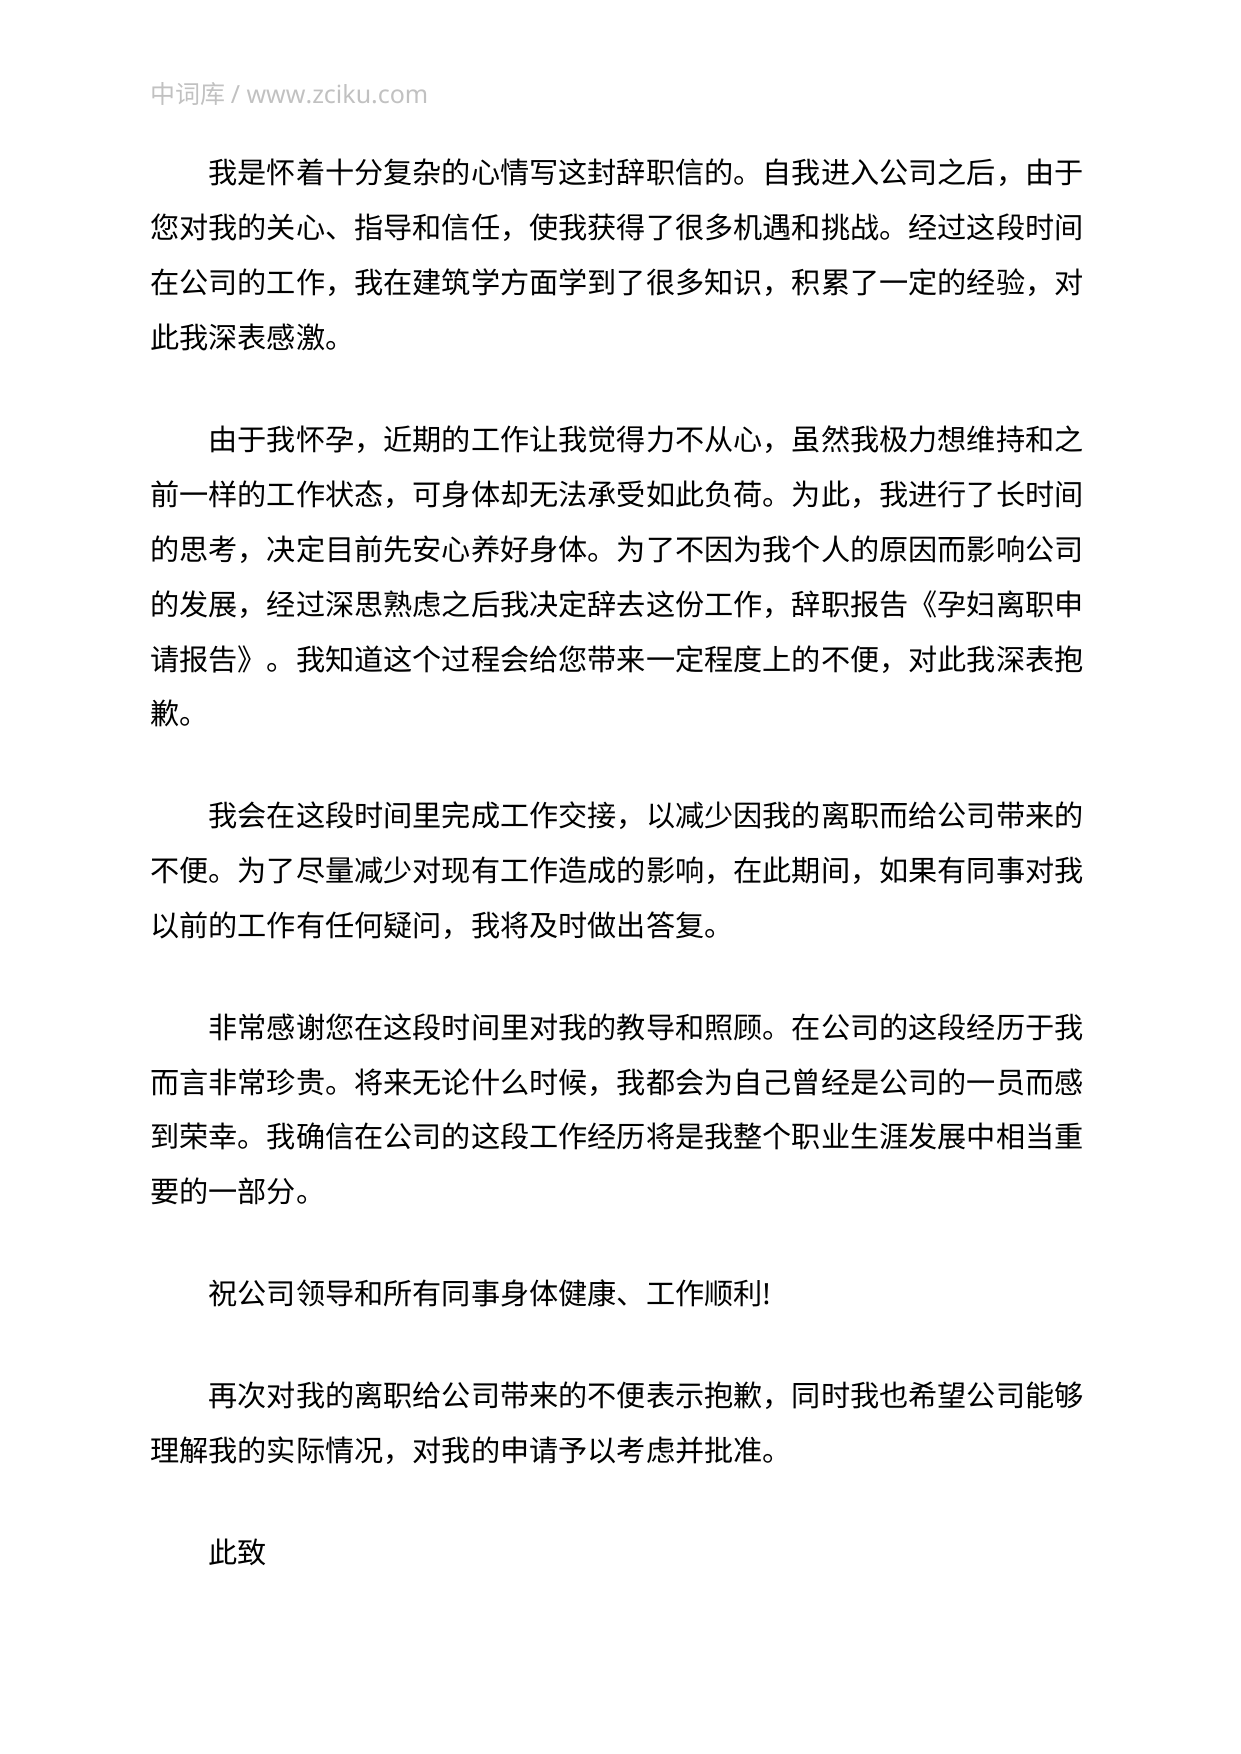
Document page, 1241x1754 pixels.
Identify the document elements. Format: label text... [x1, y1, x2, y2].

text 由于我怀孕，近期的工作让我觉得力不从心，虽然我极力想维持和之前一样的工作状态，可身体却无法承受如此负荷。为此，我进行了长时间的思考，决定目前先安心养好身体。为了不因为我个人的原因而影响公司的发展，经过深思熟虑之后我决定辞去这份工作，辞职报告《孕妇离职申请报告》。我知道这个过程会给您带来一定程度上的不便，对此我深表抱歉。 [150, 416, 1090, 733]
text 祝公司领导和所有同事身体健康、工作顺利! [150, 1271, 1090, 1313]
text 再次对我的离职给公司带来的不便表示抱歉，同时我也希望公司能够理解我的实际情况，对我的申请予以考虑并批准。 [150, 1373, 1090, 1470]
text 我是怀着十分复杂的心情写这封辞职信的。自我进入公司之后，由于您对我的关心、指导和信任，使我获得了很多机遇和挑战。经过这段时间在公司的工作，我在建筑学方面学到了很多知识，积累了一定的经验，对此我深表感激。 [150, 150, 1090, 357]
text 我会在这段时间里完成工作交接，以减少因我的离职而给公司带来的不便。为了尽量减少对现有工作造成的影响，在此期间，如果有同事对我以前的工作有任何疑问，我将及时做出答复。 [150, 793, 1090, 945]
text 此致 [150, 1529, 1090, 1572]
text 非常感谢您在这段时间里对我的教导和照顾。在公司的这段经历于我而言非常珍贵。将来无论什么时候，我都会为自己曾经是公司的一员而感到荣幸。我确信在公司的这段工作经历将是我整个职业生涯发展中相当重要的一部分。 [150, 1004, 1090, 1211]
